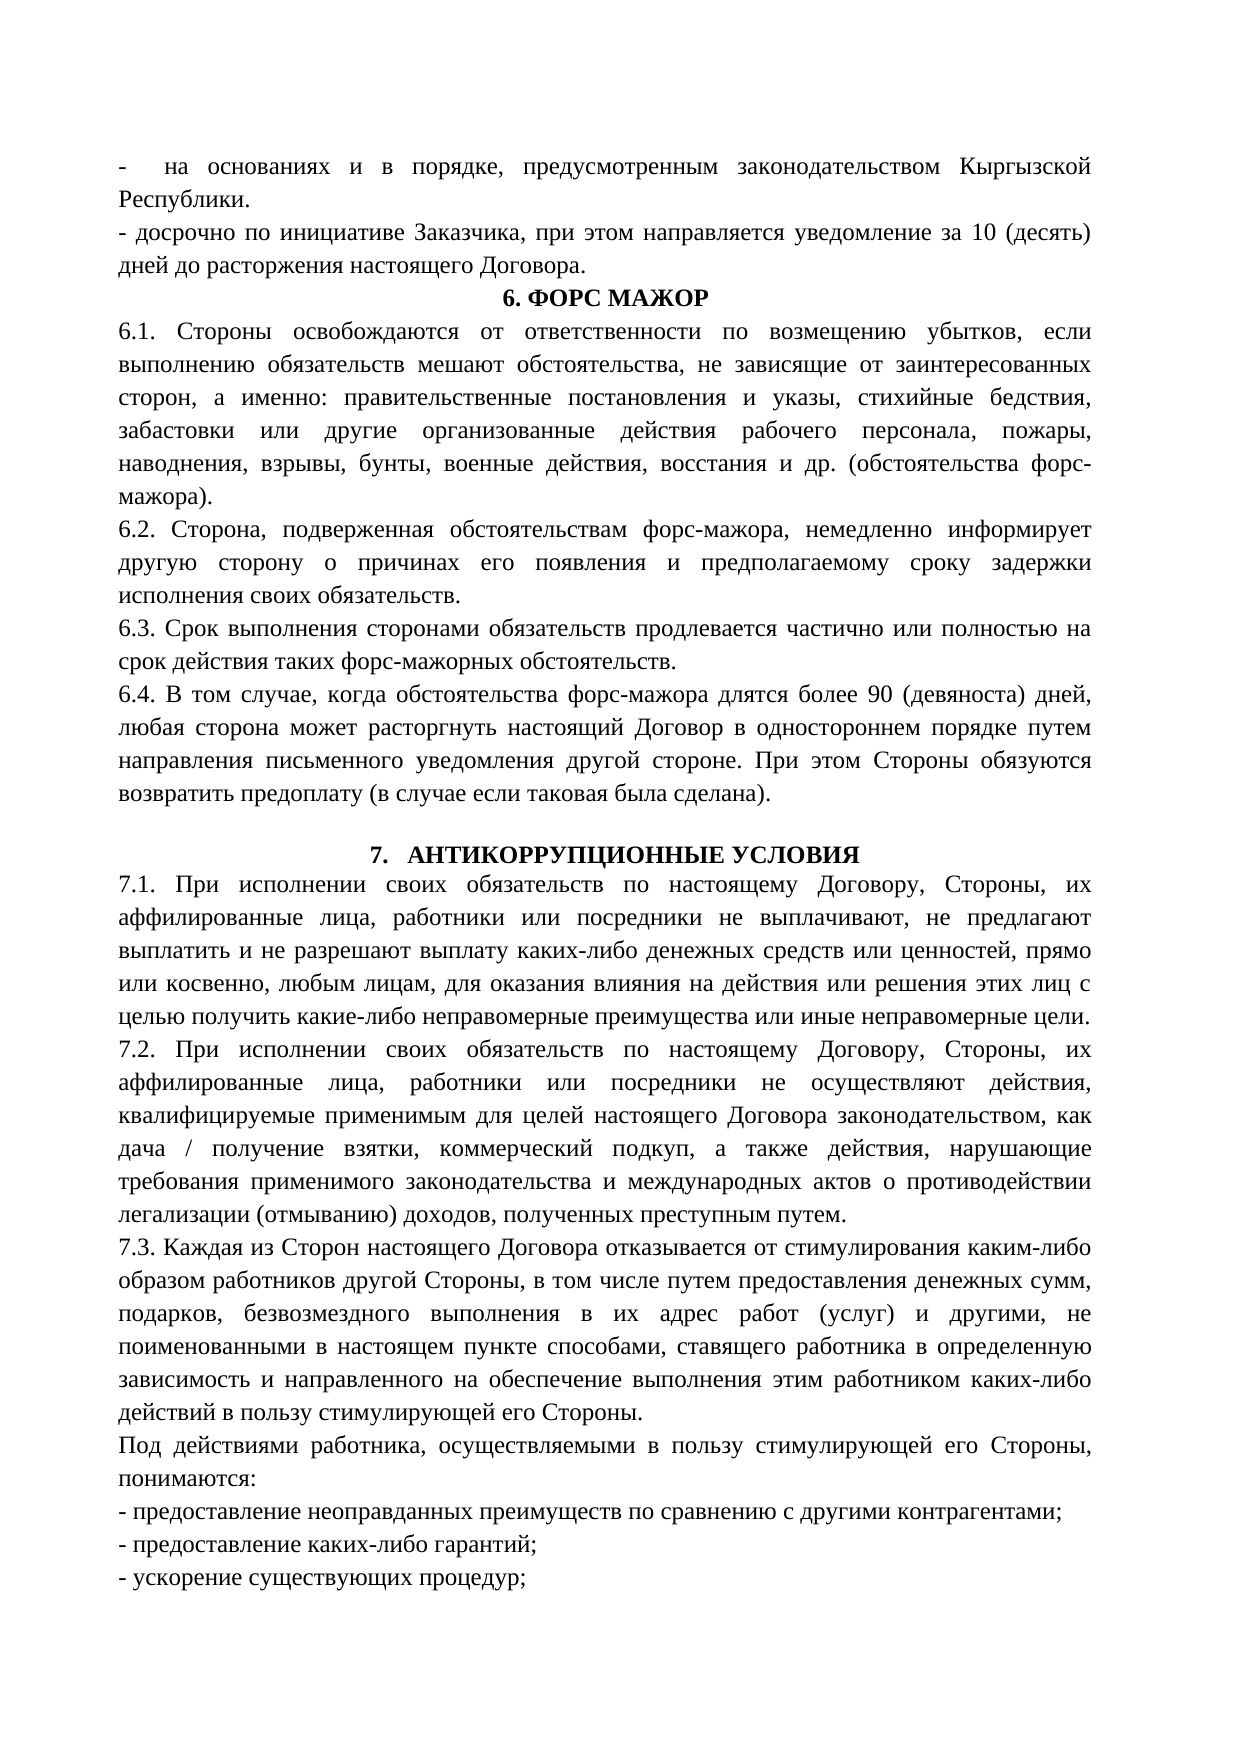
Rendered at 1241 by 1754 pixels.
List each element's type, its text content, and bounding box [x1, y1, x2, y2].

list 7.2. При исполнении своих обязательств по настоящему Договору, Стороны, их аффилированные лица, работники или посредники не осуществляют действия, квалифицируемые применимым для целей настоящего Договора законодательством, как дача / получение взятки, коммерческий подкуп, а также действия, нарушающие требования применимого законодательства и международных актов о противодействии легализации (отмыванию) доходов, полученных преступным путем. [118, 1034, 1093, 1228]
list АНТИКОРРУПЦИОННЫЕ УСЛОВИЯ [137, 840, 1093, 869]
list Под действиями работника, осуществляемыми в пользу стимулирующей его Стороны, понимаются: [118, 1430, 1093, 1492]
list 6.4. В том случае, когда обстоятельства форс-мажора длятся более 90 (девяноста) дней, любая сторона может расторгнуть настоящий Договор в одностороннем порядке путем направления письменного уведомления другой стороне. При этом Стороны обязуются возвратить предоплату (в случае если таковая была сделана). [118, 679, 1093, 807]
list - ускорение существующих процедур; [118, 1562, 1093, 1591]
list 6.1. Стороны освобождаются от ответственности по возмещению убытков, если выполнению обязательств мешают обстоятельства, не зависящие от заинтересованных сторон, а именно: правительственные постановления и указы, стихийные бедствия, забастовки или другие организованные действия рабочего персонала, пожары, наводнения, взрывы, бунты, военные действия, восстания и др. (обстоятельства форс-мажора). [118, 316, 1093, 510]
list 7.3. Каждая из Сторон настоящего Договора отказывается от стимулирования каким-либо образом работников другой Стороны, в том числе путем предоставления денежных сумм, подарков, безвозмездного выполнения в их адрес работ (услуг) и другими, не поименованными в настоящем пункте способами, ставящего работника в определенную зависимость и направленного на обеспечение выполнения этим работником каких-либо действий в пользу стимулирующей его Стороны. [118, 1232, 1093, 1426]
list 6.2. Сторона, подверженная обстоятельствам форс-мажора, немедленно информирует другую сторону о причинах его появления и предполагаемому сроку задержки исполнения своих обязательств. [118, 514, 1093, 609]
list 7.1. При исполнении своих обязательств по настоящему Договору, Стороны, их аффилированные лица, работники или посредники не выплачивают, не предлагают выплатить и не разрешают выплату каких-либо денежных средств или ценностей, прямо или косвенно, любым лицам, для оказания влияния на действия или решения этих лиц с целью получить какие-либо неправомерные преимущества или иные неправомерные цели. [118, 869, 1093, 1030]
list - предоставление каких-либо гарантий; [118, 1529, 1093, 1558]
list - на основаниях и в порядке, предусмотренным законодательством Кыргызской Республики. [118, 151, 1093, 213]
list 6.3. Срок выполнения сторонами обязательств продлевается частично или полностью на срок действия таких форс-мажорных обстоятельств. [118, 613, 1093, 675]
list - досрочно по инициативе Заказчика, при этом направляется уведомление за 10 (десять) дней до расторжения настоящего Договора. [118, 217, 1093, 279]
list 6. ФОРС МАЖОР [118, 283, 1093, 312]
list - предоставление неоправданных преимуществ по сравнению с другими контрагентами; [118, 1496, 1093, 1525]
